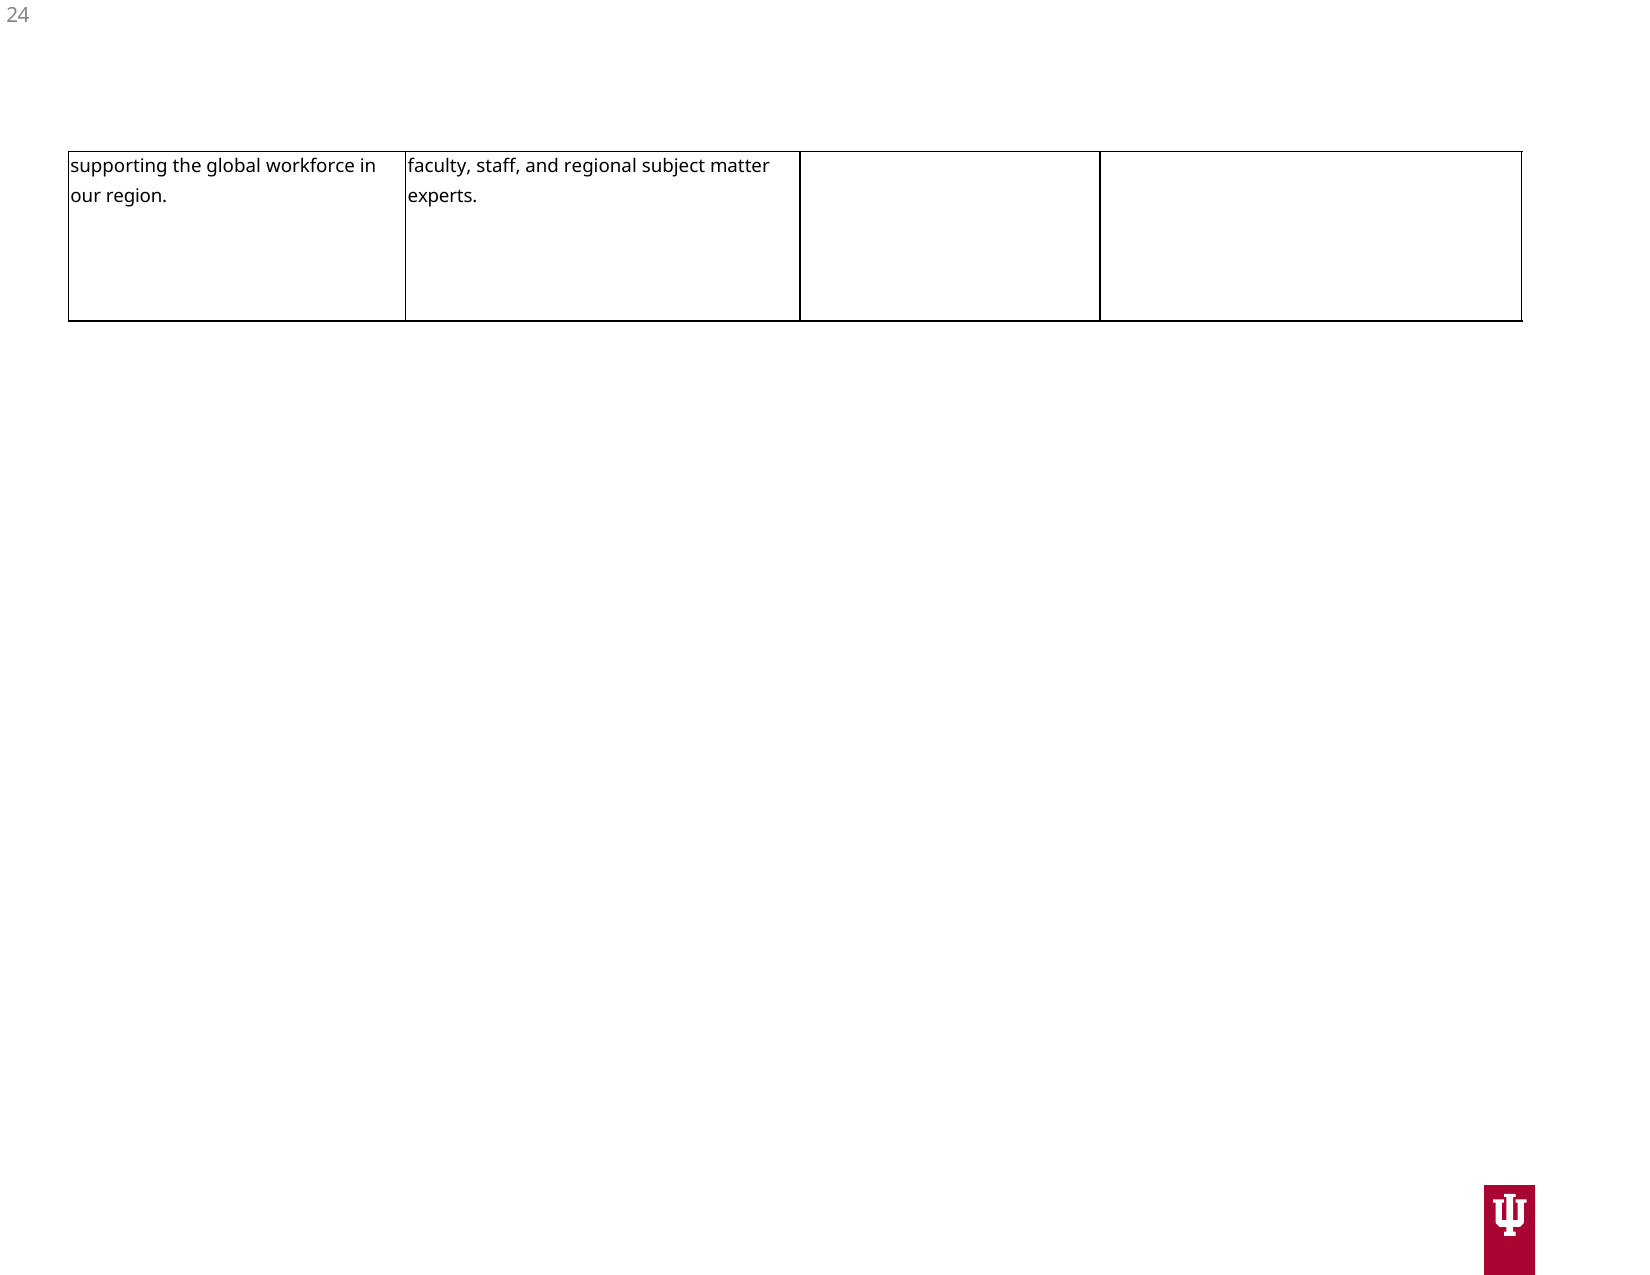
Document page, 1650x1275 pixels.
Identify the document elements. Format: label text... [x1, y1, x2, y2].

table_header [1101, 152, 1521, 320]
table_header [801, 152, 1099, 320]
table_header supporting the global workforce in our region. [69, 152, 405, 320]
table_header faculty, staff, and regional subject matter experts. [406, 152, 799, 320]
